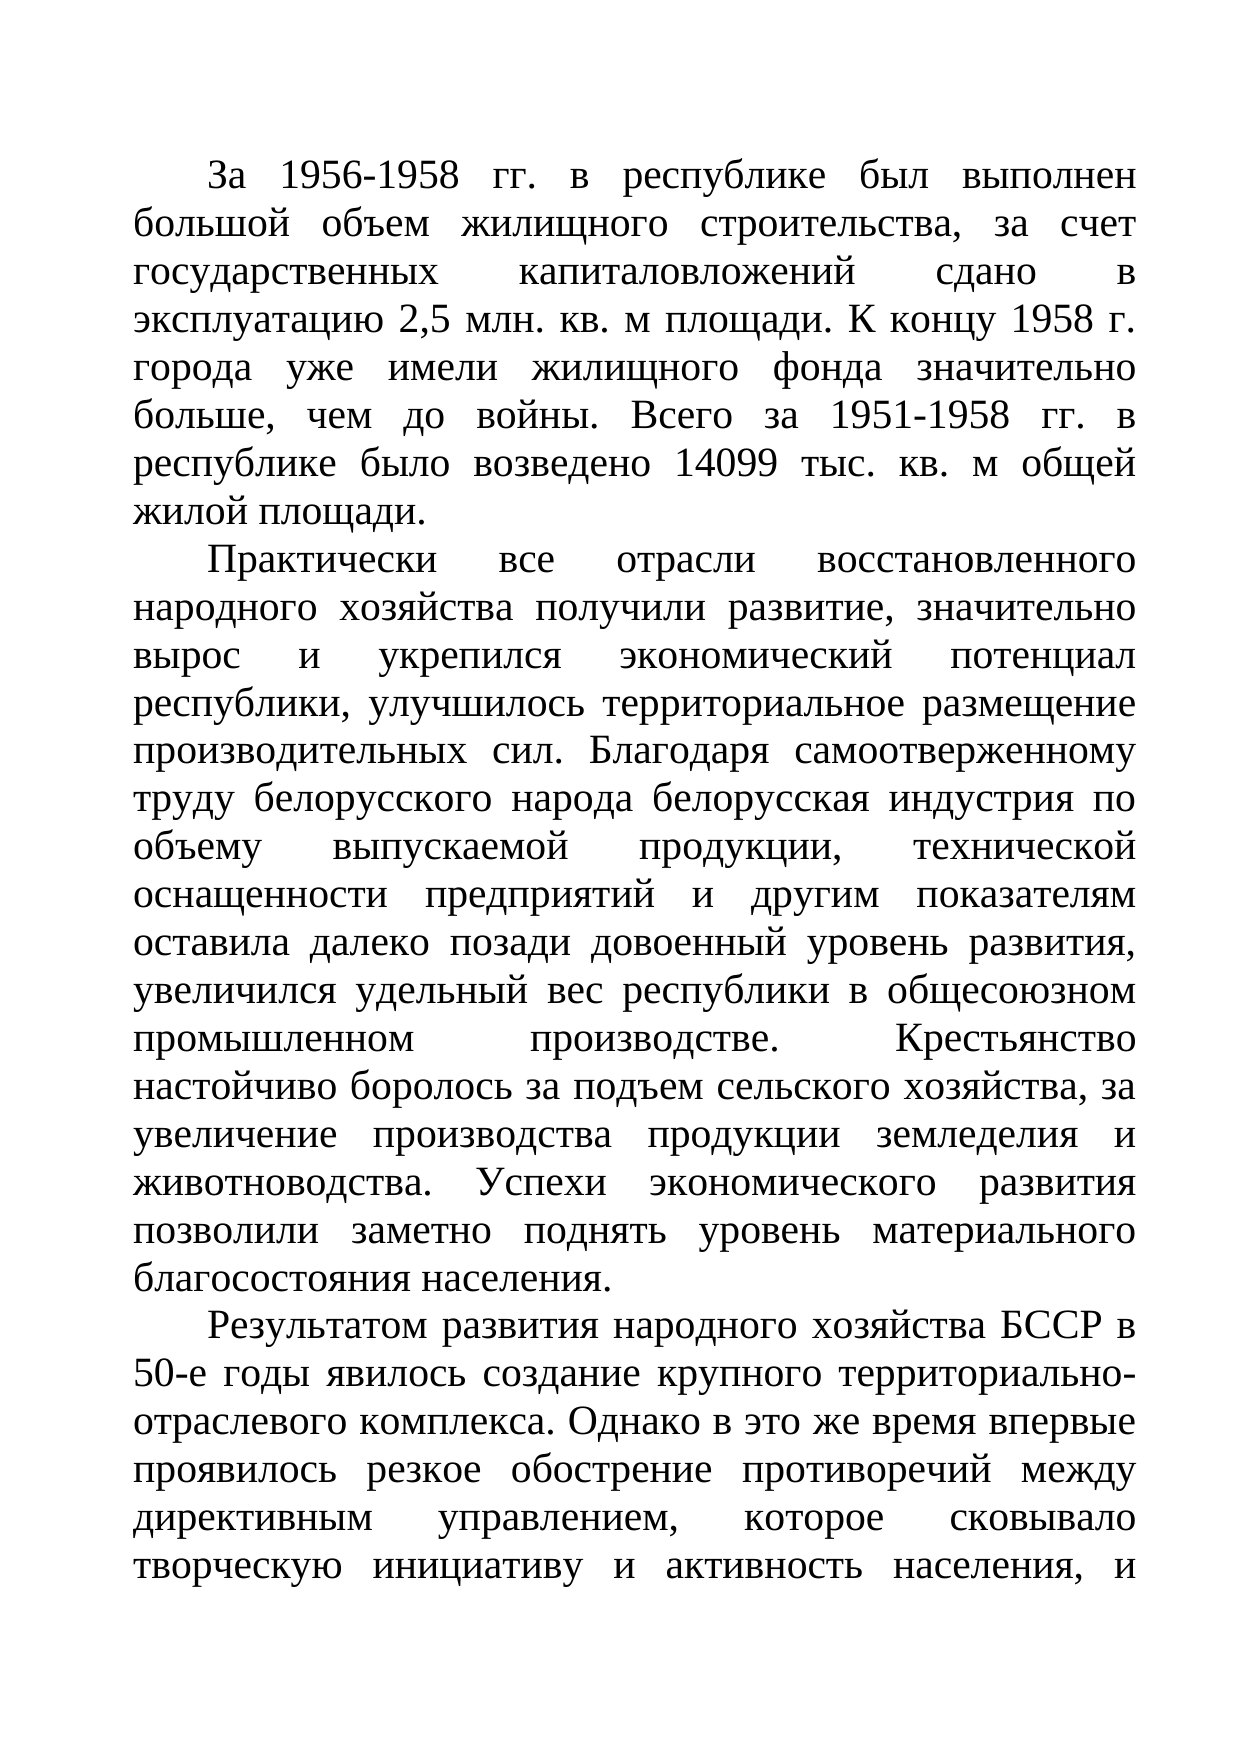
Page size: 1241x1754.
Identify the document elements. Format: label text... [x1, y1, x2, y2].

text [133, 1300, 1137, 1587]
text Практически все отрасли восстановленного народного хозяйства получили развитие, значительно вырос и укрепился экономический потенциал республики, улучшилось территориальное размещение производительных сил. Благодаря самоотверженному труду белорусского народа белорусская индустрия по объему выпускаемой продукции, технической оснащенности предприятий и другим показателям оставила далеко позади довоенный уровень развития, увеличился удельный вес республики в общесоюзном промышленном производстве. Крестьянство настойчиво боролось за подъем сельского хозяйства, за увеличение производства продукции земледелия и животноводства. Успехи экономического развития позволили заметно поднять уровень материального благосостояния населения. [133, 533, 1137, 1300]
text За 1956-1958 гг. в республике был выполнен большой объем жилищного строительства, за счет государственных капиталовложений сдано в эксплуатацию 2,5 млн. кв. м площади. К концу 1958 г. города уже имели жилищного фонда значительно больше, чем до войны. Всего за 1951-1958 гг. в республике было возведено 14099 тыс. кв. м общей жилой площади. [133, 150, 1137, 533]
